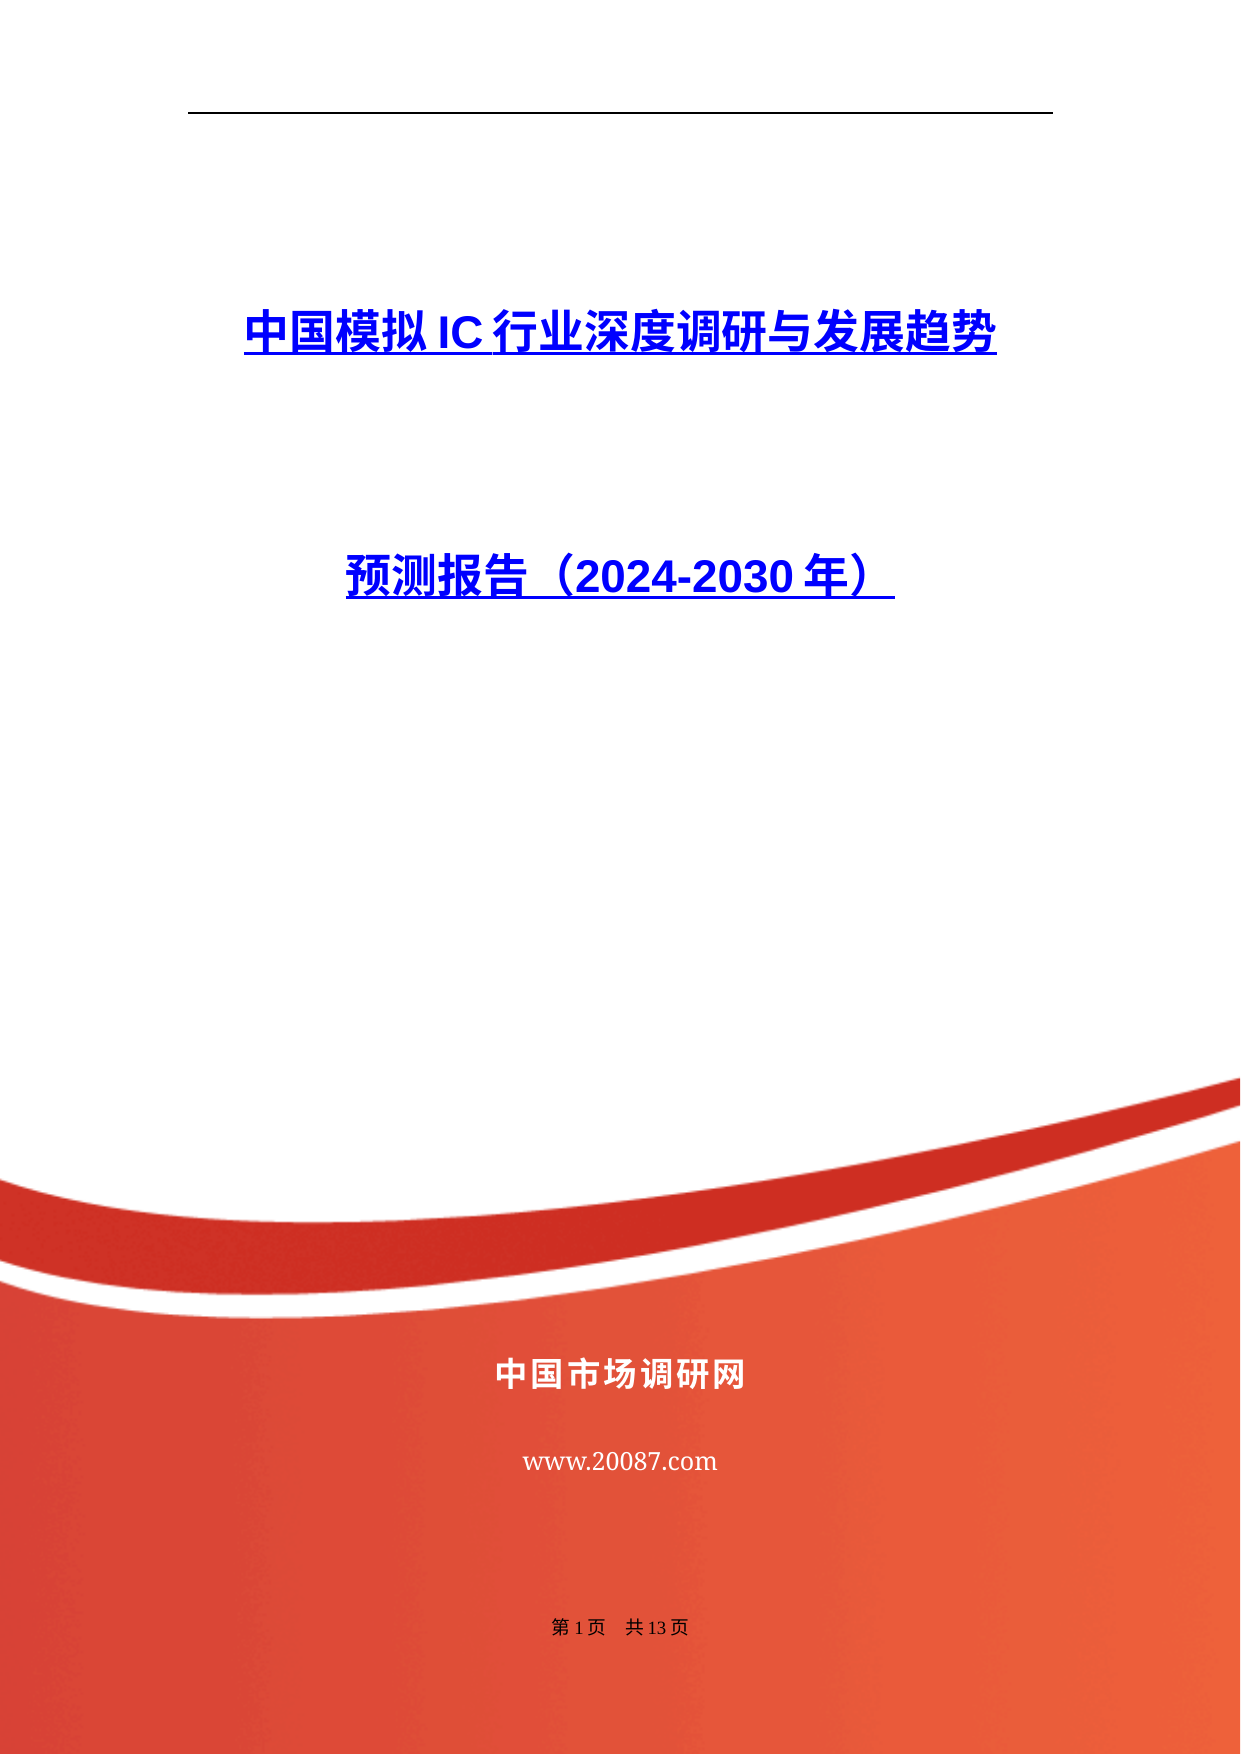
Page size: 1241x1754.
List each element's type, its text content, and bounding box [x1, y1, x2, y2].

subtitle 中国市场调研网 [187, 1339, 1053, 1404]
picture [0, 1006, 1241, 1754]
table_header 中国模拟 IC行业深度调研与发展趋势预测报告（2024-2030年） [188, 207, 1053, 773]
text www.20087.com [187, 1428, 1053, 1493]
